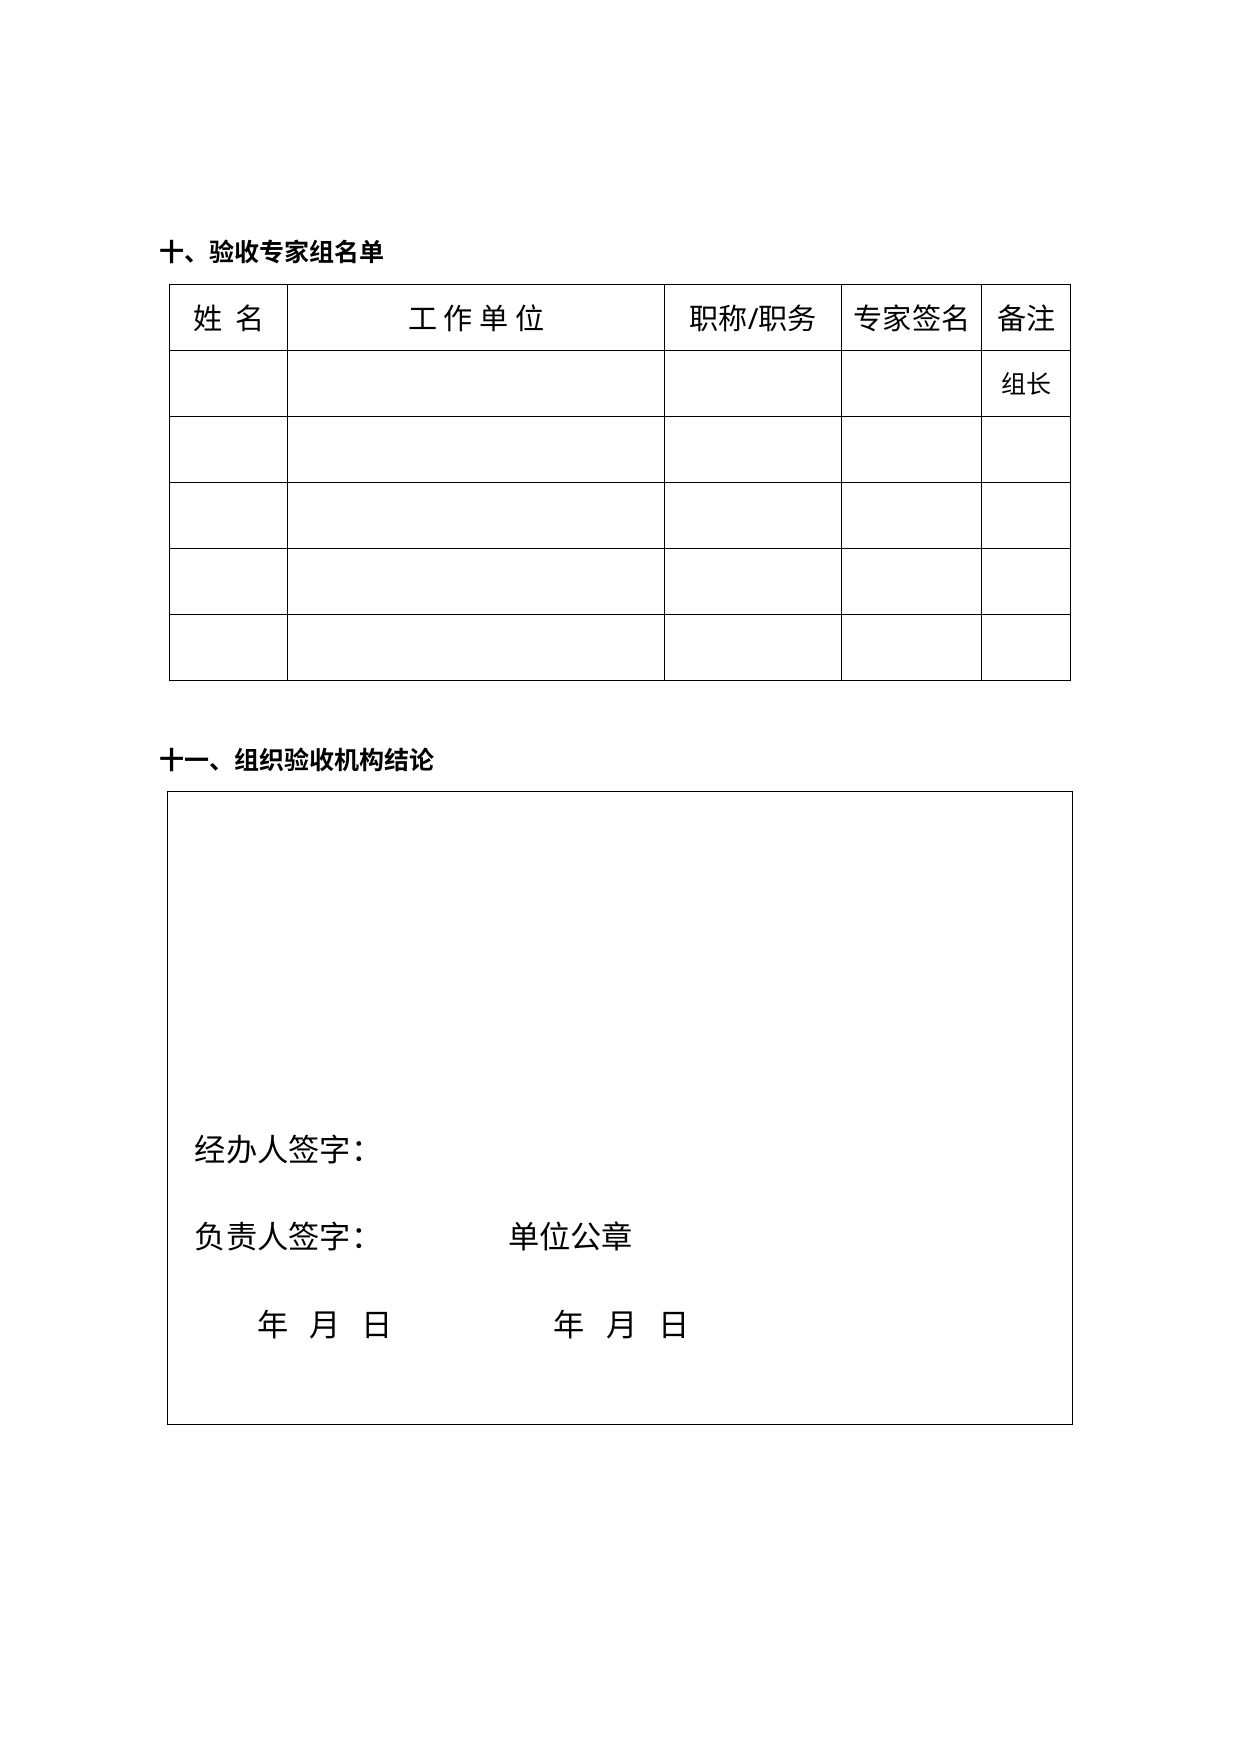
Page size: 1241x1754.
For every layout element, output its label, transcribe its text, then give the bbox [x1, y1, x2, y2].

table_cell [842, 483, 981, 548]
table_cell [288, 351, 664, 416]
text 十、验收专家组名单 [159, 218, 1081, 283]
table_cell [665, 483, 841, 548]
table_cell [170, 549, 287, 614]
table_cell [842, 351, 981, 416]
text 十一、组织验收机构结论 [159, 726, 1081, 791]
table_header 工 作 单 位 [288, 285, 664, 349]
table_cell [842, 417, 981, 482]
table_header 专家签名 [842, 285, 981, 349]
table_cell [982, 549, 1070, 614]
table_cell [842, 615, 981, 680]
table_cell [665, 417, 841, 482]
table_header 经办人签字： 负责人签字： 单位公章 年 月 日 年 月 日 [168, 792, 1072, 1423]
table_cell [288, 417, 664, 482]
table_cell [288, 615, 664, 680]
table_cell [288, 549, 664, 614]
table_cell [665, 615, 841, 680]
table_cell [170, 351, 287, 416]
table_cell [982, 615, 1070, 680]
table_cell [982, 417, 1070, 482]
table_cell [842, 549, 981, 614]
table_cell [170, 417, 287, 482]
table_cell [170, 615, 287, 680]
table_header 备注 [982, 285, 1070, 349]
table_header 姓 名 [170, 285, 287, 349]
table_cell [170, 483, 287, 548]
table_header 职称/职务 [665, 285, 841, 349]
table_cell [982, 483, 1070, 548]
table_cell [665, 549, 841, 614]
table_cell [665, 351, 841, 416]
table_cell 组长 [982, 351, 1070, 416]
table_cell [288, 483, 664, 548]
